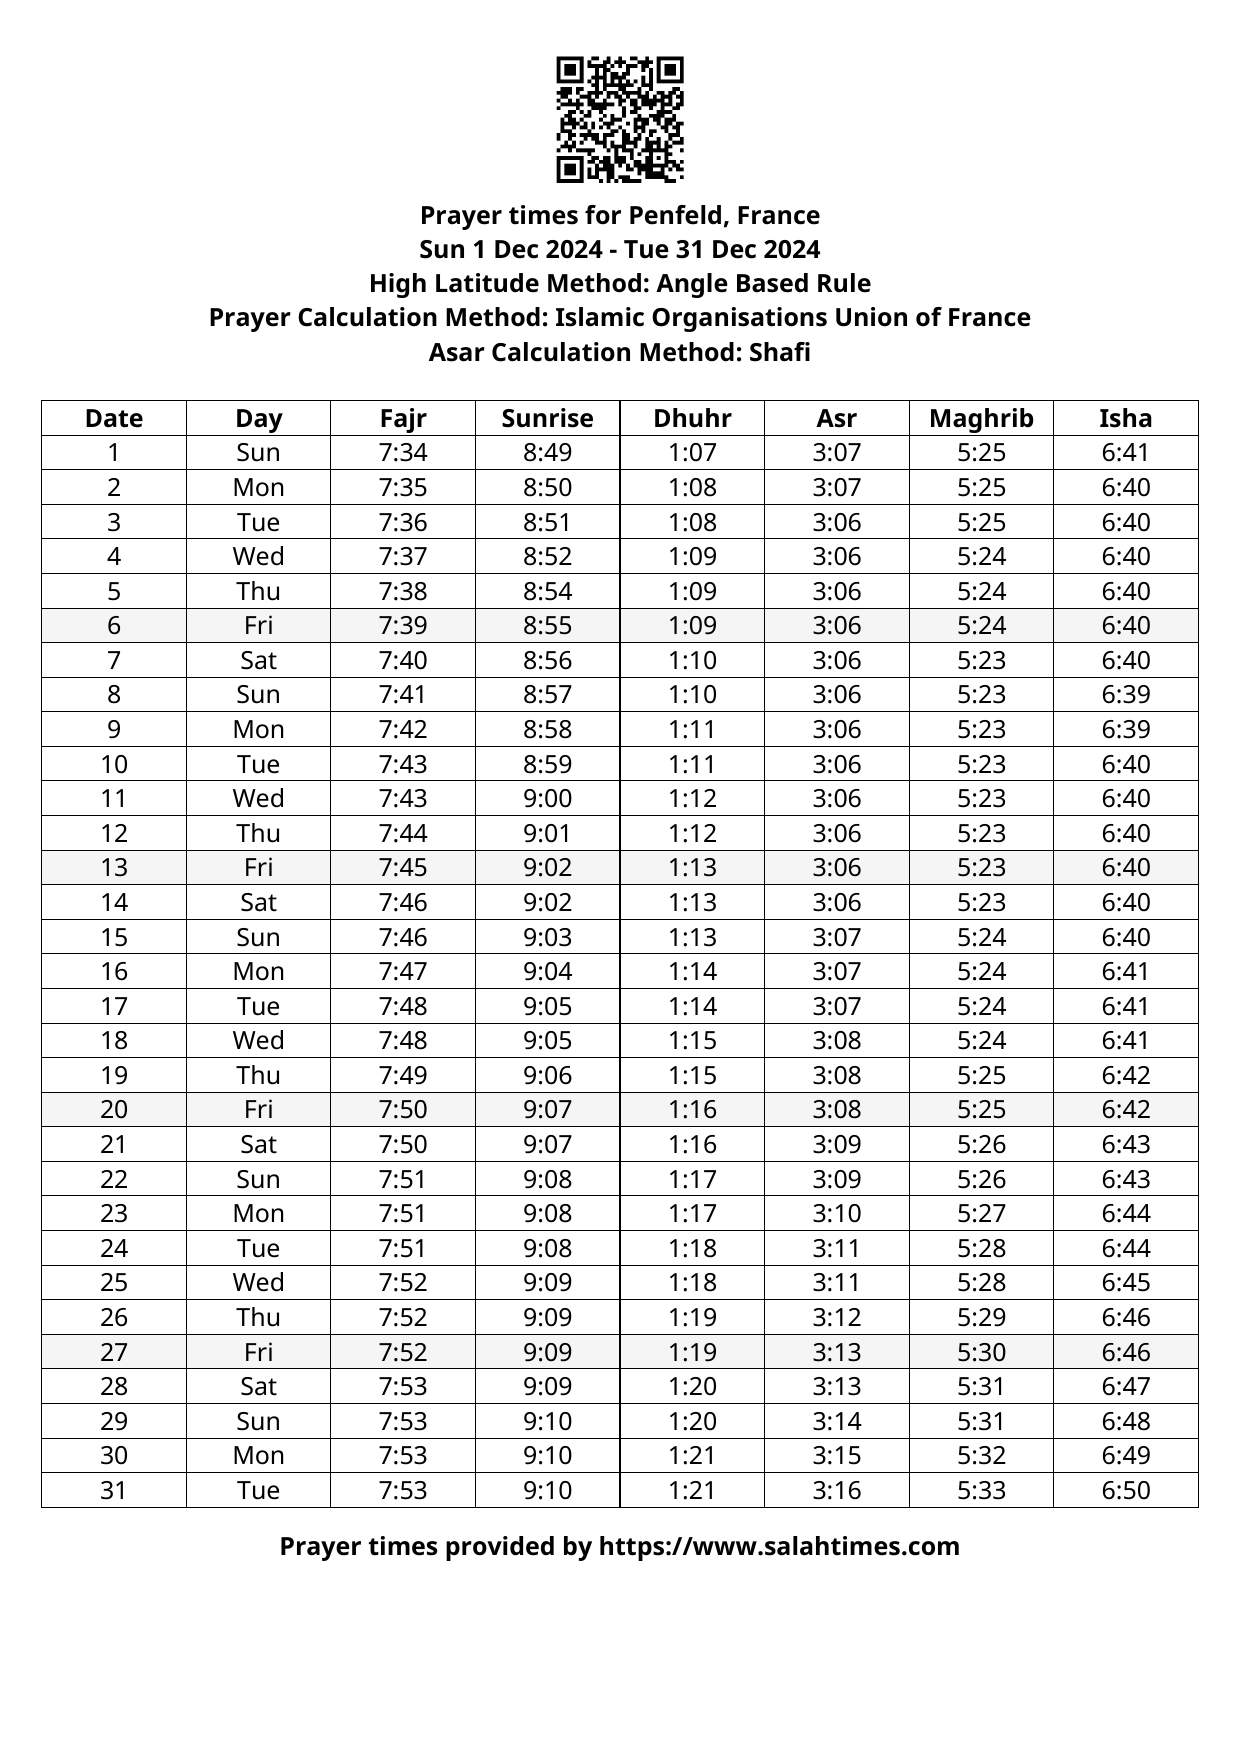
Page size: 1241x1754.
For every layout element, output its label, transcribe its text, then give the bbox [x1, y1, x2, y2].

table_cell 3:08 [765, 1093, 909, 1126]
table_cell 11 [42, 781, 186, 815]
table_cell 3:06 [765, 539, 909, 573]
table_cell Thu [187, 1300, 330, 1334]
table_cell 1:07 [621, 436, 764, 469]
table_cell 9:09 [476, 1266, 619, 1299]
table_cell 6:39 [1054, 678, 1198, 711]
table_cell 3:06 [765, 609, 909, 642]
text Prayer times provided by https://www.salahtimes.com [42, 1528, 1198, 1563]
table_cell Tue [187, 989, 330, 1022]
table_cell 3:07 [765, 989, 909, 1022]
table_cell 3:16 [765, 1473, 909, 1507]
table_cell 6:43 [1054, 1127, 1198, 1161]
table_cell 7:46 [331, 920, 475, 953]
table_cell 8:52 [476, 539, 619, 573]
table_cell 1:18 [621, 1231, 764, 1264]
table_cell 3:09 [765, 1127, 909, 1161]
table_cell 6 [42, 609, 186, 642]
table_cell 6:40 [1054, 781, 1198, 815]
table_cell Sun [187, 920, 330, 953]
table_cell Fri [187, 1335, 330, 1368]
table_cell 7:38 [331, 574, 475, 607]
table_cell 14 [42, 885, 186, 919]
table_cell 1:11 [621, 747, 764, 780]
table_cell 3:07 [765, 436, 909, 469]
table_cell 5:24 [910, 539, 1053, 573]
table_cell Mon [187, 1196, 330, 1230]
table_cell 8:59 [476, 747, 619, 780]
table_cell 5 [42, 574, 186, 607]
table_cell Fri [187, 851, 330, 884]
table_cell 6:47 [1054, 1369, 1198, 1403]
table_cell 6:41 [1054, 1024, 1198, 1057]
table_cell 9:06 [476, 1058, 619, 1092]
table_cell 5:25 [910, 505, 1053, 538]
table_cell 7:53 [331, 1473, 475, 1507]
table_cell 6:41 [1054, 989, 1198, 1022]
table_cell 6:40 [1054, 747, 1198, 780]
table_cell 5:24 [910, 609, 1053, 642]
table_cell 17 [42, 989, 186, 1022]
table_cell 1:08 [621, 505, 764, 538]
table_cell 5:28 [910, 1266, 1053, 1299]
table_cell 1:21 [621, 1439, 764, 1472]
table_cell 5:26 [910, 1127, 1053, 1161]
table_cell 3:13 [765, 1335, 909, 1368]
table_cell 6:40 [1054, 470, 1198, 504]
table_cell Fri [187, 1093, 330, 1126]
table_cell 28 [42, 1369, 186, 1403]
table_cell 6:40 [1054, 574, 1198, 607]
table_cell 1:08 [621, 470, 764, 504]
table_cell 5:33 [910, 1473, 1053, 1507]
table_cell 1:13 [621, 920, 764, 953]
table_cell 6:39 [1054, 712, 1198, 746]
table_cell 5:23 [910, 747, 1053, 780]
table_cell 7:46 [331, 885, 475, 919]
table_cell 7:43 [331, 781, 475, 815]
table_cell 25 [42, 1266, 186, 1299]
table_cell Thu [187, 816, 330, 849]
table_cell Sun [187, 678, 330, 711]
table_cell Tue [187, 747, 330, 780]
table_cell 6:40 [1054, 643, 1198, 677]
table_cell 3:06 [765, 781, 909, 815]
table_cell 6:40 [1054, 505, 1198, 538]
table_cell 5:24 [910, 954, 1053, 988]
table_cell 1:09 [621, 609, 764, 642]
table_cell 6:46 [1054, 1300, 1198, 1334]
table_cell 5:26 [910, 1162, 1053, 1195]
table_cell 8 [42, 678, 186, 711]
table_cell 1:09 [621, 574, 764, 607]
table_cell 6:45 [1054, 1266, 1198, 1299]
table_cell 3:09 [765, 1162, 909, 1195]
table_cell 3:13 [765, 1369, 909, 1403]
table_cell 12 [42, 816, 186, 849]
table_cell 1:19 [621, 1300, 764, 1334]
table_cell Mon [187, 470, 330, 504]
table_cell 3:08 [765, 1058, 909, 1092]
table_cell Sat [187, 885, 330, 919]
table_cell Thu [187, 1058, 330, 1092]
table_header Isha [1054, 401, 1198, 434]
table_cell Sun [187, 1404, 330, 1437]
table_cell 6:41 [1054, 436, 1198, 469]
text High Latitude Method: Angle Based Rule [42, 266, 1198, 300]
table_cell 7:42 [331, 712, 475, 746]
table_cell 1:09 [621, 539, 764, 573]
table_cell 5:27 [910, 1196, 1053, 1230]
table_cell 3:07 [765, 954, 909, 988]
table_cell 1:19 [621, 1335, 764, 1368]
table_cell 9:02 [476, 851, 619, 884]
table_cell Wed [187, 1266, 330, 1299]
table_cell 5:23 [910, 678, 1053, 711]
table_cell 5:25 [910, 470, 1053, 504]
table_cell 2 [42, 470, 186, 504]
table_cell 6:40 [1054, 609, 1198, 642]
table_cell 3:07 [765, 920, 909, 953]
table_cell 9:10 [476, 1404, 619, 1437]
table_cell 1:14 [621, 989, 764, 1022]
text Prayer times for Penfeld, France [42, 198, 1198, 232]
table_cell 3:11 [765, 1231, 909, 1264]
table_cell 6:40 [1054, 851, 1198, 884]
table_cell Sun [187, 1162, 330, 1195]
table_cell 3:06 [765, 712, 909, 746]
table_cell Sat [187, 1369, 330, 1403]
table_cell 3:06 [765, 885, 909, 919]
table_cell 7:50 [331, 1127, 475, 1161]
table_cell 7:43 [331, 747, 475, 780]
table_cell 5:24 [910, 1024, 1053, 1057]
table_cell 7:51 [331, 1196, 475, 1230]
table_cell 3:12 [765, 1300, 909, 1334]
table_cell Sat [187, 1127, 330, 1161]
table_cell 6:44 [1054, 1196, 1198, 1230]
table_cell Sat [187, 643, 330, 677]
table_cell 7:35 [331, 470, 475, 504]
table_cell 6:48 [1054, 1404, 1198, 1437]
table_cell 6:40 [1054, 885, 1198, 919]
table_cell 9:01 [476, 816, 619, 849]
table_cell 7:37 [331, 539, 475, 573]
table_cell 5:25 [910, 1093, 1053, 1126]
table_cell 13 [42, 851, 186, 884]
table_header Day [187, 401, 330, 434]
table_cell Mon [187, 1439, 330, 1472]
text Asar Calculation Method: Shafi [42, 334, 1198, 368]
table_cell 7:34 [331, 436, 475, 469]
table_cell 15 [42, 920, 186, 953]
table_cell 7:53 [331, 1404, 475, 1437]
table_cell 9:08 [476, 1231, 619, 1264]
table_cell Wed [187, 781, 330, 815]
table_cell 3:06 [765, 643, 909, 677]
table_cell Tue [187, 1231, 330, 1264]
table_cell 26 [42, 1300, 186, 1334]
table_cell Sun [187, 436, 330, 469]
table_cell 8:55 [476, 609, 619, 642]
table_cell 1:12 [621, 816, 764, 849]
table_cell 3:06 [765, 851, 909, 884]
table_cell 5:25 [910, 1058, 1053, 1092]
table_cell 7:51 [331, 1231, 475, 1264]
table_header Maghrib [910, 401, 1053, 434]
table_cell 1:20 [621, 1369, 764, 1403]
table_cell 5:32 [910, 1439, 1053, 1472]
table_cell 5:25 [910, 436, 1053, 469]
table_cell 1:20 [621, 1404, 764, 1437]
text Sun 1 Dec 2024 - Tue 31 Dec 2024 [42, 232, 1198, 266]
table_cell 1:13 [621, 851, 764, 884]
table_cell 9:09 [476, 1300, 619, 1334]
table_cell 7:48 [331, 1024, 475, 1057]
table_cell 1 [42, 436, 186, 469]
table_cell 3:07 [765, 470, 909, 504]
table_cell 30 [42, 1439, 186, 1472]
table_cell 7:45 [331, 851, 475, 884]
table_cell 3:06 [765, 505, 909, 538]
table_header Asr [765, 401, 909, 434]
table_cell 3 [42, 505, 186, 538]
table_cell 7 [42, 643, 186, 677]
table_cell 7:52 [331, 1335, 475, 1368]
table_cell 1:14 [621, 954, 764, 988]
table_cell 6:40 [1054, 539, 1198, 573]
table_cell 8:54 [476, 574, 619, 607]
table_cell 7:52 [331, 1266, 475, 1299]
table_cell 7:49 [331, 1058, 475, 1092]
table_header Sunrise [476, 401, 619, 434]
table_cell 5:23 [910, 643, 1053, 677]
table_cell 9:09 [476, 1335, 619, 1368]
table_cell 5:30 [910, 1335, 1053, 1368]
table_cell 9:09 [476, 1369, 619, 1403]
table_cell 9:08 [476, 1162, 619, 1195]
table_cell 6:43 [1054, 1162, 1198, 1195]
table_cell 9:08 [476, 1196, 619, 1230]
table_cell 19 [42, 1058, 186, 1092]
table_cell 4 [42, 539, 186, 573]
table_cell 1:12 [621, 781, 764, 815]
table_cell Thu [187, 574, 330, 607]
table_cell 3:15 [765, 1439, 909, 1472]
table_cell 3:11 [765, 1266, 909, 1299]
picture [542, 41, 699, 198]
text Prayer Calculation Method: Islamic Organisations Union of France [42, 300, 1198, 334]
table_cell 23 [42, 1196, 186, 1230]
table_cell 7:51 [331, 1162, 475, 1195]
table_cell 16 [42, 954, 186, 988]
table_cell 7:39 [331, 609, 475, 642]
table_cell 1:18 [621, 1266, 764, 1299]
table_cell 6:41 [1054, 954, 1198, 988]
table_cell Wed [187, 1024, 330, 1057]
table_cell Mon [187, 954, 330, 988]
table_cell 5:23 [910, 712, 1053, 746]
table_cell 7:44 [331, 816, 475, 849]
table_cell 9:04 [476, 954, 619, 988]
table_cell 1:15 [621, 1058, 764, 1092]
table_cell 3:06 [765, 574, 909, 607]
table_cell 9 [42, 712, 186, 746]
table_cell 1:15 [621, 1024, 764, 1057]
table_cell 22 [42, 1162, 186, 1195]
table_cell 6:50 [1054, 1473, 1198, 1507]
table_header Dhuhr [621, 401, 764, 434]
table_cell 3:06 [765, 747, 909, 780]
table_cell 3:08 [765, 1024, 909, 1057]
table_cell 1:16 [621, 1093, 764, 1126]
table_cell 6:44 [1054, 1231, 1198, 1264]
table_cell 3:10 [765, 1196, 909, 1230]
table_cell 7:52 [331, 1300, 475, 1334]
table_cell 9:07 [476, 1127, 619, 1161]
table_cell 1:21 [621, 1473, 764, 1507]
table_cell Tue [187, 1473, 330, 1507]
table_cell 5:29 [910, 1300, 1053, 1334]
table_cell 5:23 [910, 781, 1053, 815]
table_cell 9:05 [476, 989, 619, 1022]
table_cell 5:24 [910, 574, 1053, 607]
table_cell 7:48 [331, 989, 475, 1022]
table_cell 27 [42, 1335, 186, 1368]
table_cell 8:56 [476, 643, 619, 677]
table_cell 29 [42, 1404, 186, 1437]
table_cell Wed [187, 539, 330, 573]
table_cell 9:05 [476, 1024, 619, 1057]
table_cell 31 [42, 1473, 186, 1507]
table_cell 9:03 [476, 920, 619, 953]
table_cell 6:42 [1054, 1058, 1198, 1092]
table_cell 7:50 [331, 1093, 475, 1126]
table_cell 8:50 [476, 470, 619, 504]
table_cell 6:40 [1054, 816, 1198, 849]
table_cell 9:10 [476, 1473, 619, 1507]
table_cell 9:10 [476, 1439, 619, 1472]
table_cell 5:23 [910, 851, 1053, 884]
table_cell 9:02 [476, 885, 619, 919]
table_cell Tue [187, 505, 330, 538]
table_cell 1:13 [621, 885, 764, 919]
table_cell 9:07 [476, 1093, 619, 1126]
table_cell Fri [187, 609, 330, 642]
table_cell 7:53 [331, 1369, 475, 1403]
table_cell 5:31 [910, 1369, 1053, 1403]
table_cell 3:06 [765, 678, 909, 711]
table_cell 5:31 [910, 1404, 1053, 1437]
table_cell 7:47 [331, 954, 475, 988]
table_cell 3:06 [765, 816, 909, 849]
table_cell 1:16 [621, 1127, 764, 1161]
table_cell 5:24 [910, 920, 1053, 953]
table_cell 20 [42, 1093, 186, 1126]
table_cell 10 [42, 747, 186, 780]
table_cell 1:10 [621, 678, 764, 711]
table_cell 7:40 [331, 643, 475, 677]
table_header Fajr [331, 401, 475, 434]
table_cell 24 [42, 1231, 186, 1264]
table_cell 21 [42, 1127, 186, 1161]
table_cell 5:28 [910, 1231, 1053, 1264]
table_cell 1:11 [621, 712, 764, 746]
table_cell 1:10 [621, 643, 764, 677]
table_cell 1:17 [621, 1196, 764, 1230]
table_cell 7:36 [331, 505, 475, 538]
table_cell 8:58 [476, 712, 619, 746]
table_cell 6:40 [1054, 920, 1198, 953]
table_cell 3:14 [765, 1404, 909, 1437]
table_cell 7:41 [331, 678, 475, 711]
table_cell 5:23 [910, 885, 1053, 919]
table_cell 5:24 [910, 989, 1053, 1022]
table_cell 8:49 [476, 436, 619, 469]
table_cell 8:51 [476, 505, 619, 538]
table_cell 6:42 [1054, 1093, 1198, 1126]
table_cell 7:53 [331, 1439, 475, 1472]
table_cell 5:23 [910, 816, 1053, 849]
table_cell 6:49 [1054, 1439, 1198, 1472]
table_cell 9:00 [476, 781, 619, 815]
table_cell 1:17 [621, 1162, 764, 1195]
table_cell 18 [42, 1024, 186, 1057]
table_header Date [42, 401, 186, 434]
table_cell 8:57 [476, 678, 619, 711]
table_cell 6:46 [1054, 1335, 1198, 1368]
table_cell Mon [187, 712, 330, 746]
